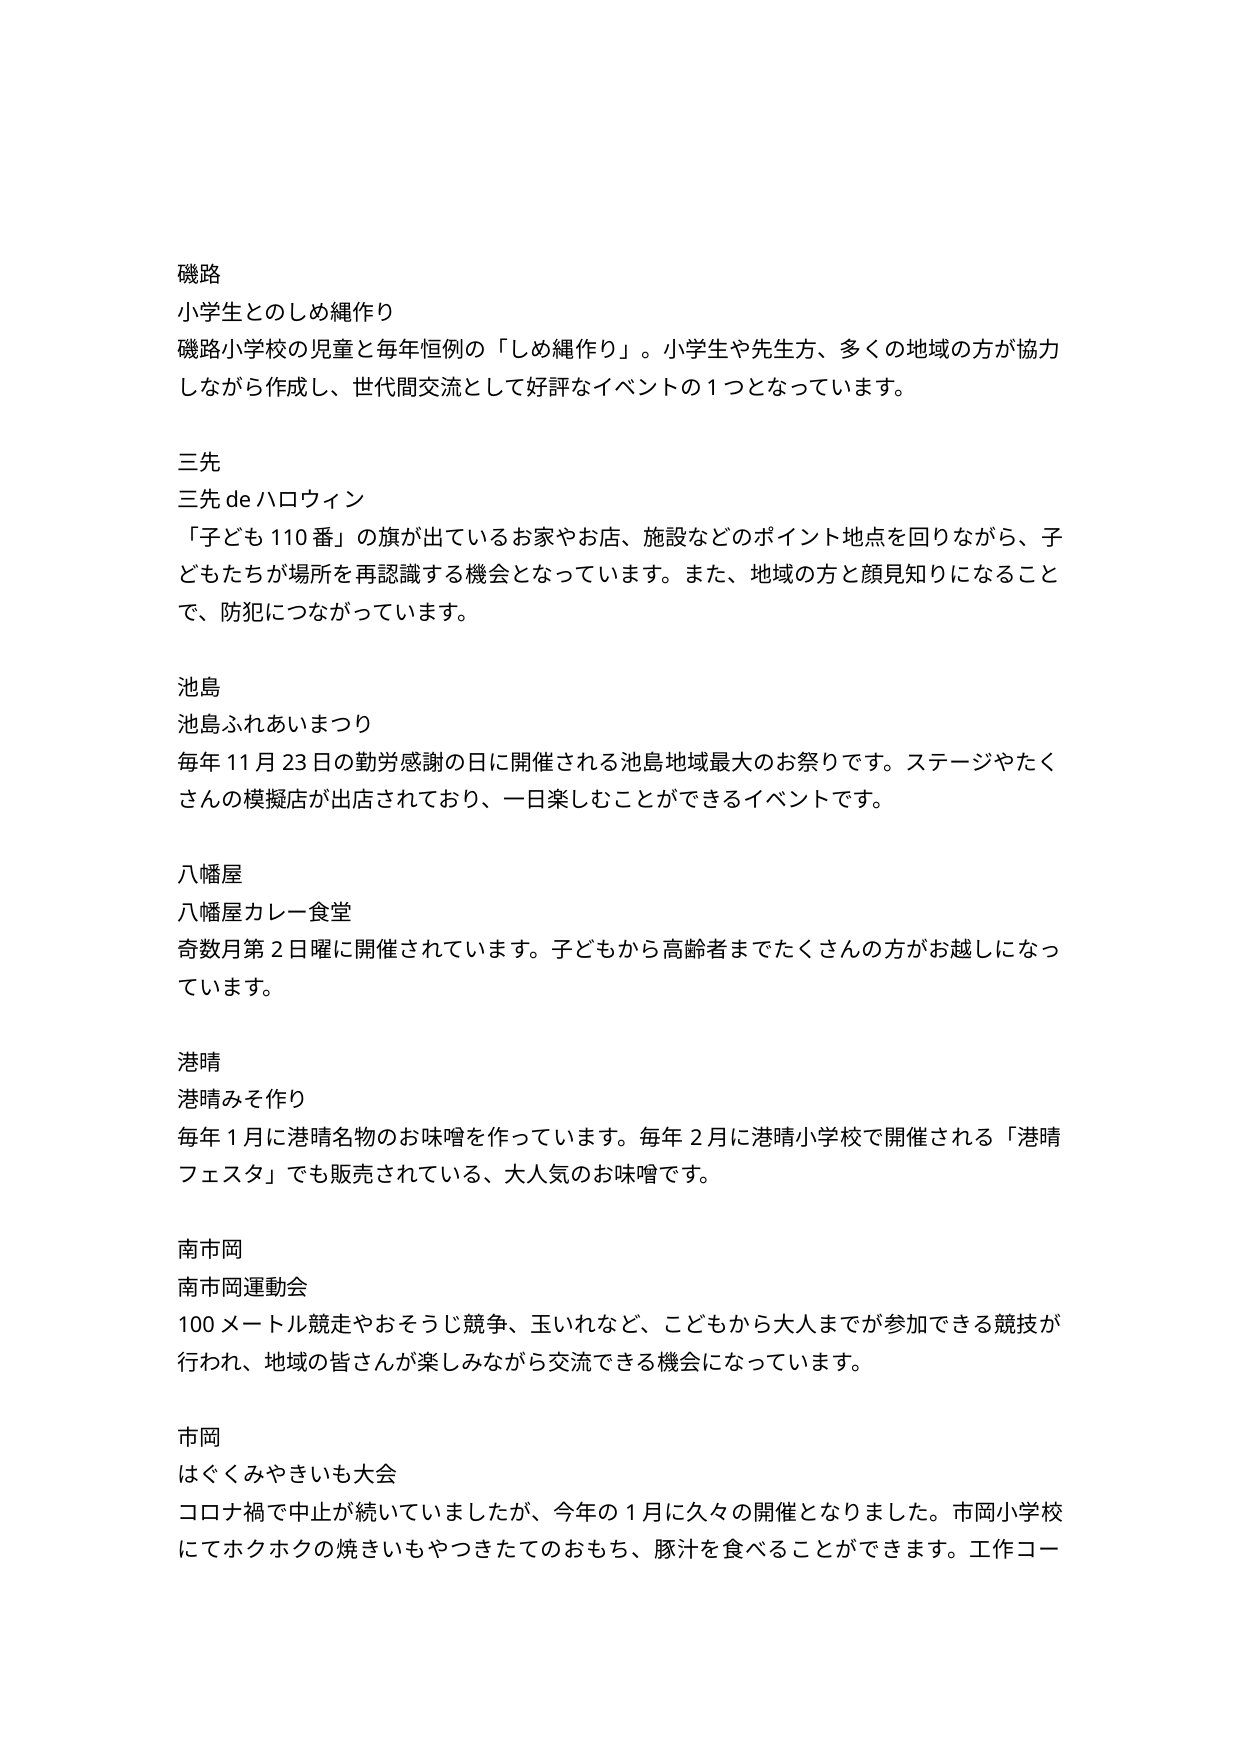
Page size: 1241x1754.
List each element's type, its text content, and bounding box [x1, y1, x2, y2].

text 南市岡運動会 [177, 1267, 1063, 1304]
text 池島 [177, 667, 1063, 704]
text 100メートル競走やおそうじ競争、玉いれなど、こどもから大人までが参加できる競技が行われ、地域の皆さんが楽しみながら交流できる機会になっています。 [177, 1304, 1063, 1379]
text 三先deハロウィン [177, 479, 1063, 517]
text 市岡 [177, 1417, 1063, 1454]
text 港晴 [177, 1042, 1063, 1079]
text 磯路小学校の児童と毎年恒例の「しめ縄作り」。小学生や先生方、多くの地域の方が協力しながら作成し、世代間交流として好評なイベントの1つとなっています。 [177, 329, 1063, 404]
text 磯路 [177, 254, 1063, 292]
text 八幡屋 [177, 854, 1063, 892]
text 奇数月第2日曜に開催されています。子どもから高齢者までたくさんの方がお越しになっています。 [177, 929, 1063, 1004]
text はぐくみやきいも大会 [177, 1454, 1063, 1492]
text 三先 [177, 442, 1063, 479]
text 港晴みそ作り [177, 1079, 1063, 1117]
text 毎年11月23日の勤労感謝の日に開催される池島地域最大のお祭りです。ステージやたくさんの模擬店が出店されており、一日楽しむことができるイベントです。 [177, 742, 1063, 817]
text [177, 1492, 1063, 1567]
text 八幡屋カレー食堂 [177, 892, 1063, 929]
text 池島ふれあいまつり [177, 704, 1063, 742]
text 「子ども110番」の旗が出ているお家やお店、施設などのポイント地点を回りながら、子どもたちが場所を再認識する機会となっています。また、地域の方と顔見知りになることで、防犯につながっています。 [177, 517, 1063, 629]
text 毎年1月に港晴名物のお味噌を作っています。毎年2月に港晴小学校で開催される「港晴フェスタ」でも販売されている、大人気のお味噌です。 [177, 1117, 1063, 1192]
text 南市岡 [177, 1229, 1063, 1267]
text 小学生とのしめ縄作り [177, 292, 1063, 329]
